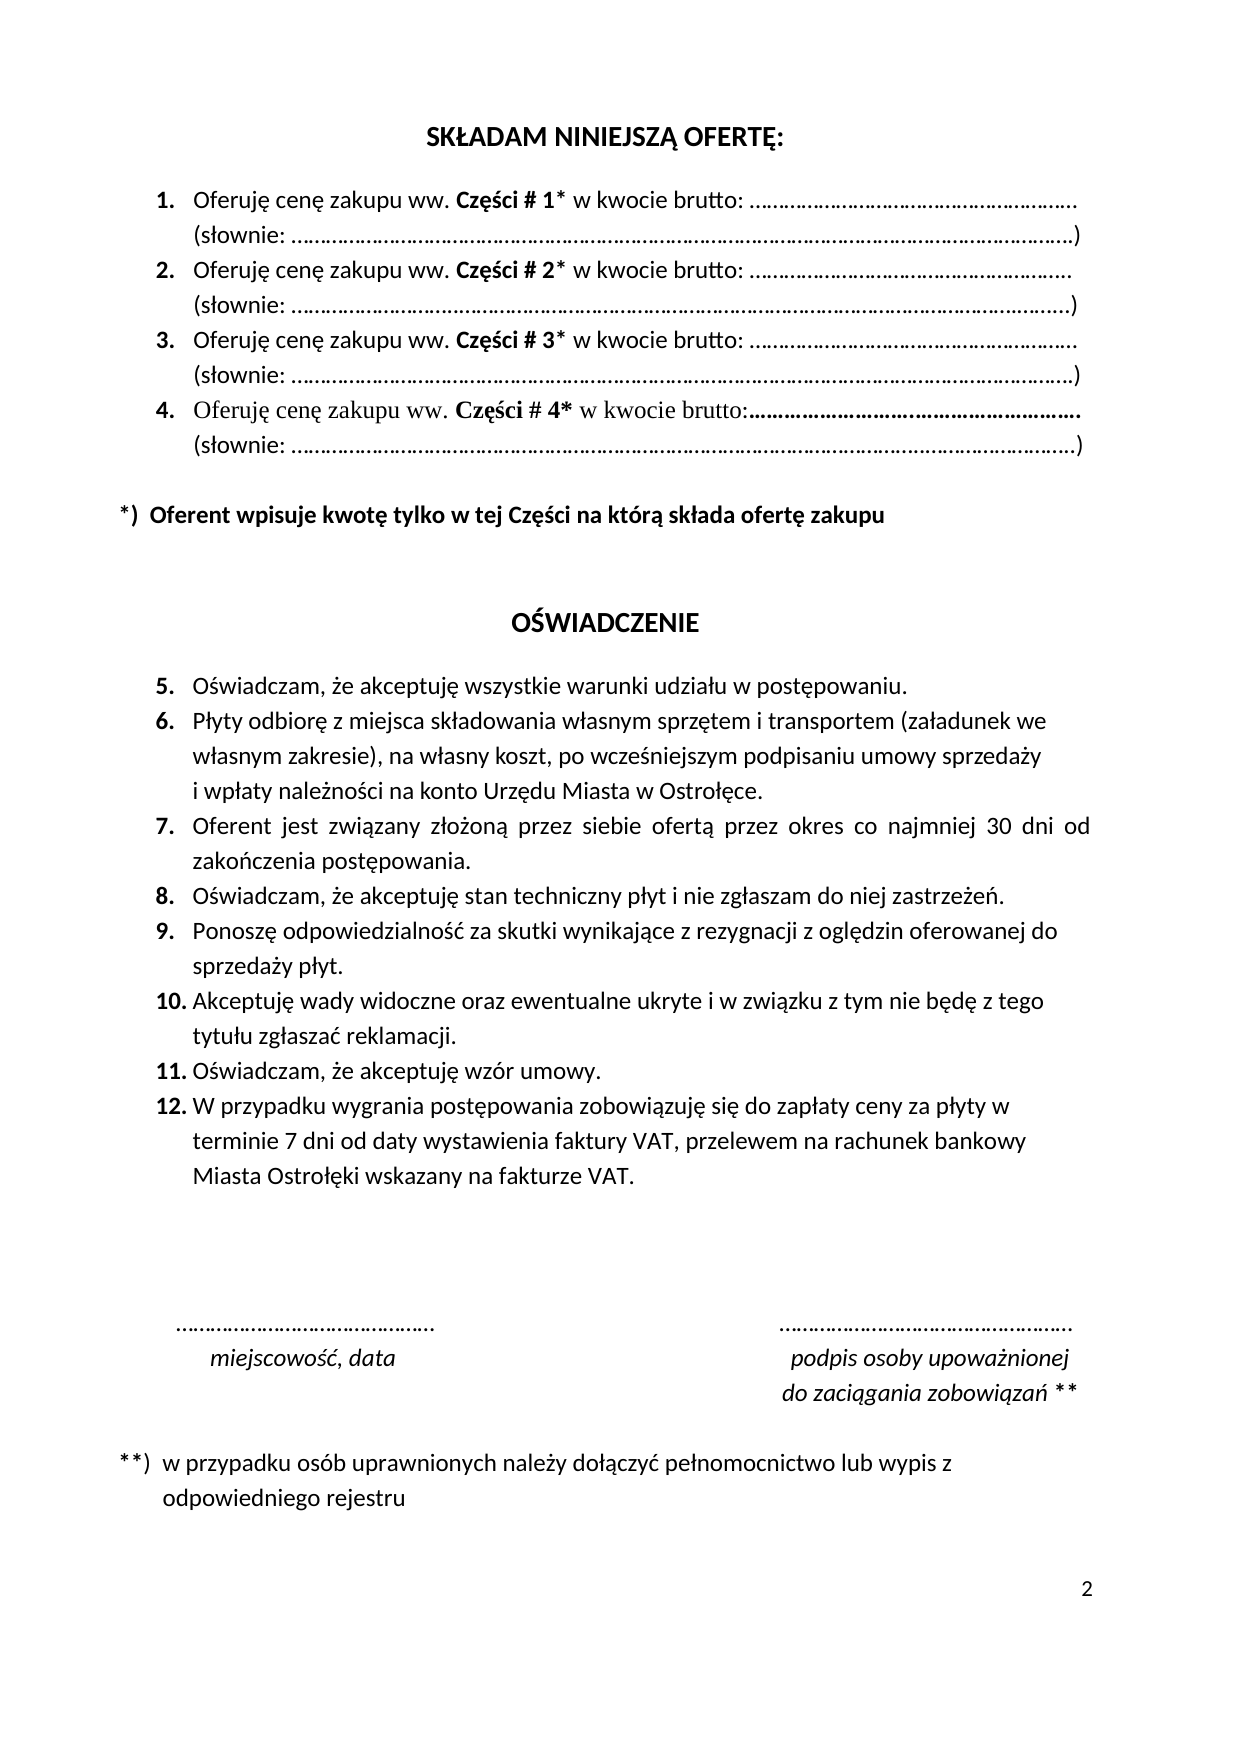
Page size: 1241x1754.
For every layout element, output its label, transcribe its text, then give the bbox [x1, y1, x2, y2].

text OŚWIADCZENIE [118, 604, 1092, 640]
list Oświadczam, że akceptuję wzór umowy. [155, 1055, 1092, 1086]
text (słownie: ……………………………………………………………………………………………………………………….) [193, 359, 1092, 389]
list W przypadku wygrania postępowania zobowiązuję się do zapłaty ceny za płyty w terminie 7 dni od daty wystawienia faktury VAT, przelewem na rachunek bankowy Miasta Ostrołęki wskazany na fakturze VAT. [155, 1090, 1092, 1191]
text (słownie: ………………………..…………………………………………………………………………………….……...) [193, 289, 1092, 319]
list Oferuję cenę zakupu ww. Części # 4* w kwocie brutto:……………………….………………………. [156, 394, 1092, 424]
list Oświadczam, że akceptuję stan techniczny płyt i nie zgłaszam do niej zastrzeżeń. [155, 880, 1092, 911]
text miejscowość, data podpis osoby upoważnionej [156, 1342, 1092, 1372]
text (słownie: ………………………………………………………………………………………………..……………………..) [193, 429, 1092, 459]
list Akceptuję wady widoczne oraz ewentualne ukryte i w związku z tym nie będę z tego tytułu zgłaszać reklamacji. [155, 985, 1092, 1051]
list Płyty odbiorę z miejsca składowania własnym sprzętem i transportem (załadunek we własnym zakresie), na własny koszt, po wcześniejszym podpisaniu umowy sprzedaży i wpłaty należności na konto Urzędu Miasta w Ostrołęce. [155, 705, 1092, 806]
list Oferuję cenę zakupu ww. Części # 3* w kwocie brutto: ………………………………………………… [156, 324, 1092, 354]
list Oferent jest związany złożoną przez siebie ofertą przez okres co najmniej 30 dni od zakończenia postępowania. [155, 810, 1092, 876]
list Oświadczam, że akceptuję wszystkie warunki udziału w postępowaniu. [155, 670, 1092, 701]
text (słownie: ……………………………………………………………………………………………………………………….) [193, 219, 1092, 249]
list Ponoszę odpowiedzialność za skutki wynikające z rezygnacji z oględzin oferowanej do sprzedaży płyt. [155, 915, 1092, 981]
list Oferuję cenę zakupu ww. Części # 1* w kwocie brutto: ………………………………………………… [156, 184, 1092, 214]
list Oferuję cenę zakupu ww. Części # 2* w kwocie brutto: ……………………………………………….. [156, 254, 1092, 284]
text ……………………………………… …………………………………………… [156, 1307, 1092, 1337]
text SKŁADAM NINIEJSZĄ OFERTĘ: [118, 118, 1092, 154]
text *) Oferent wpisuje kwotę tylko w tej Części na którą składa ofertę zakupu [118, 499, 1092, 529]
text **) w przypadku osób uprawnionych należy dołączyć pełnomocnictwo lub wypis z odpowiedniego rejestru [118, 1447, 1092, 1512]
text do zaciągania zobowiązań ** [708, 1377, 1092, 1407]
